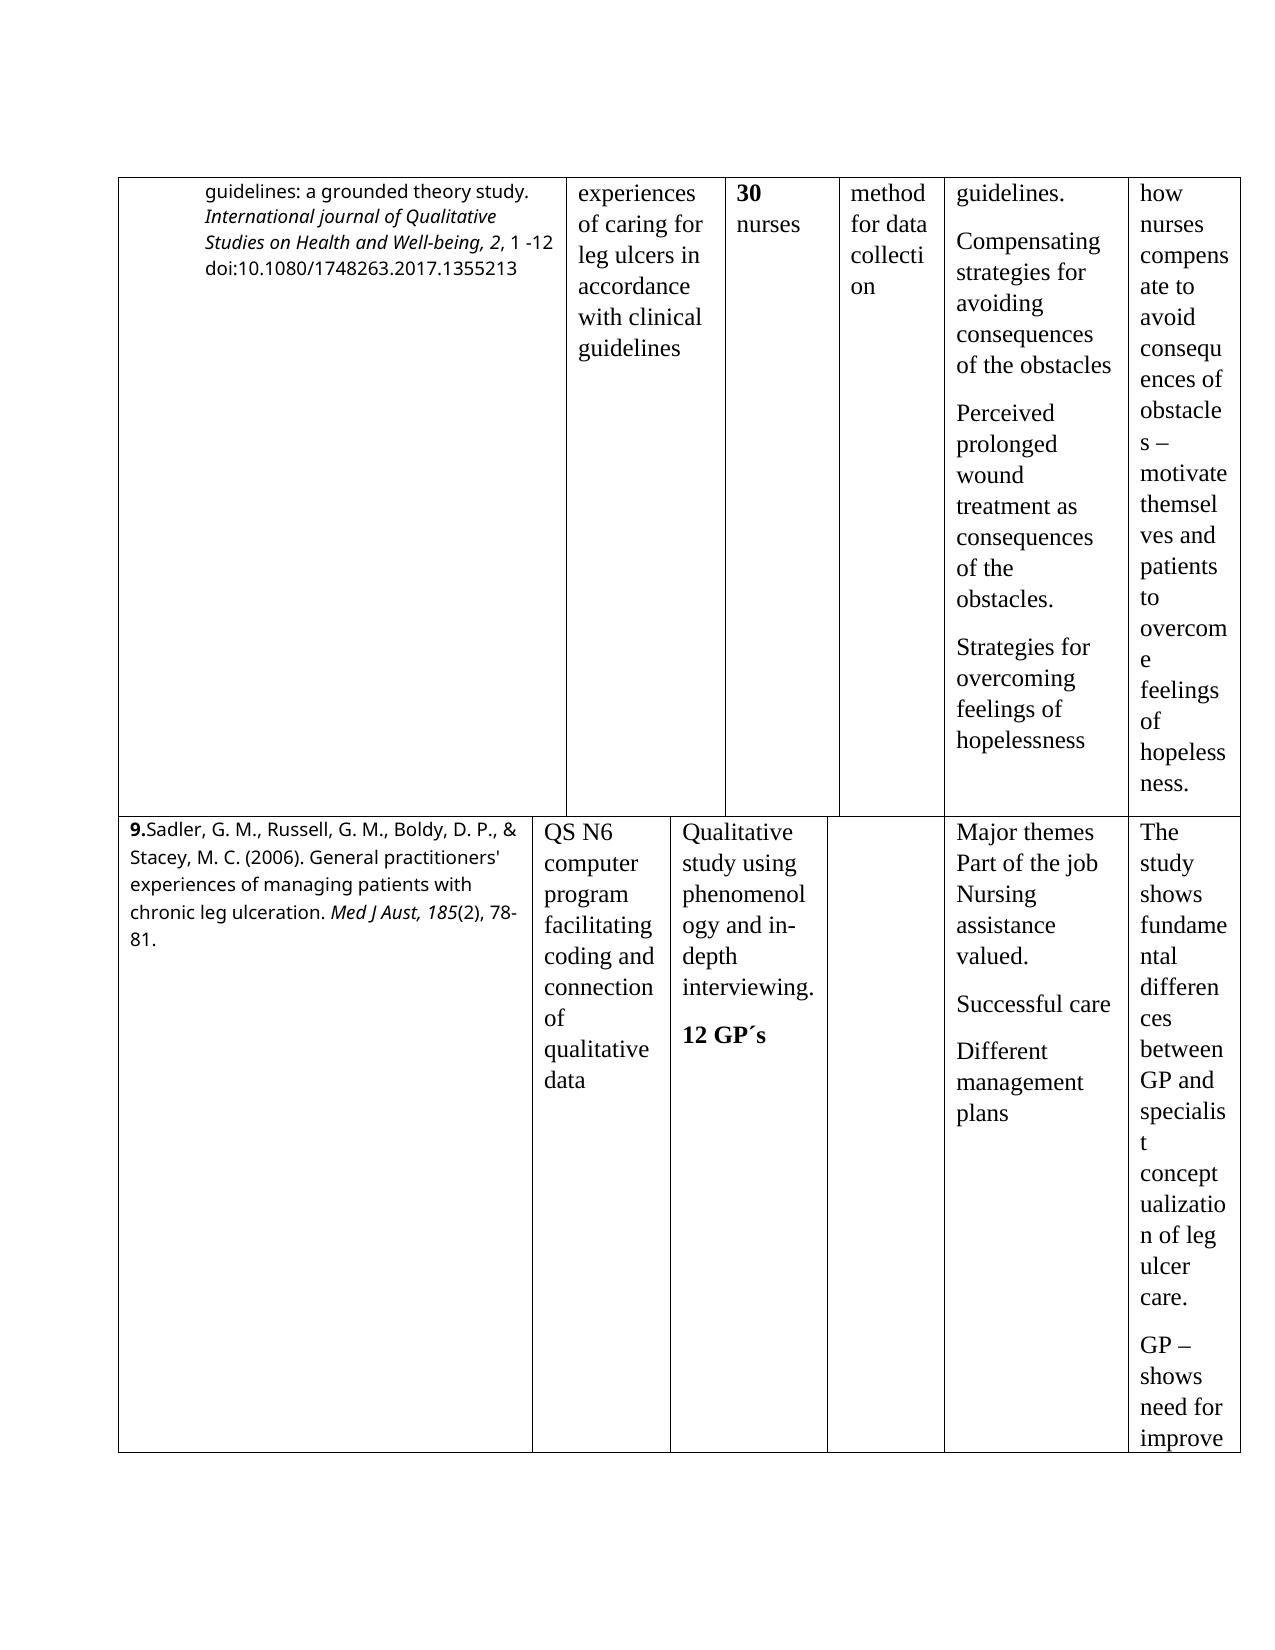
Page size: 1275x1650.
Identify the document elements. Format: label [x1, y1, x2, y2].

table_header [119, 178, 566, 816]
table_cell [1129, 817, 1240, 1452]
table_header [840, 178, 944, 816]
table_header [1129, 178, 1240, 816]
table_cell [119, 817, 532, 1452]
table_header [567, 178, 725, 816]
table_header [726, 178, 839, 816]
table_cell [671, 817, 827, 1452]
table_header [945, 178, 1128, 816]
table_cell [828, 817, 944, 1452]
table_cell [533, 817, 670, 1452]
table_cell [945, 817, 1128, 1452]
